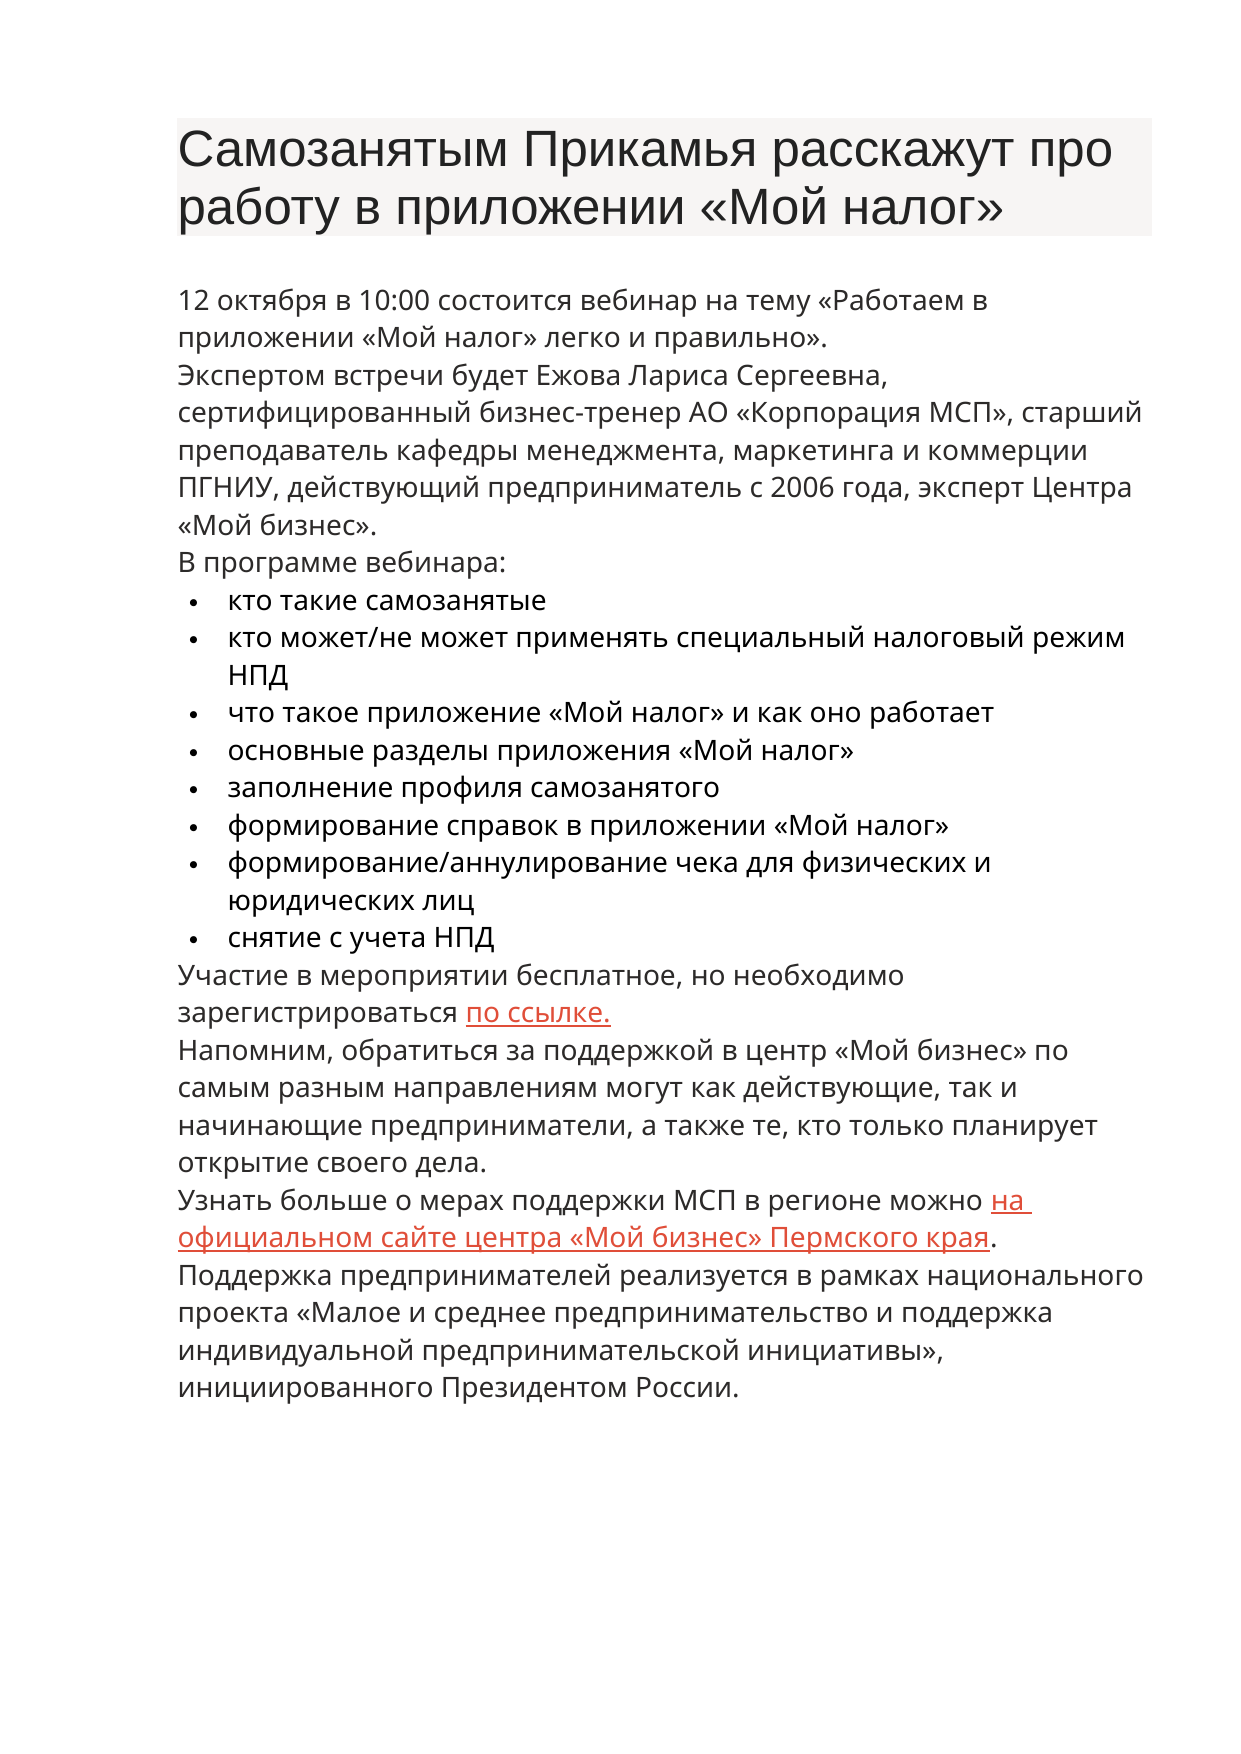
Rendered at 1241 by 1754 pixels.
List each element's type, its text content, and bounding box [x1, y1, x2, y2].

list снятие с учета НПД [190, 917, 1152, 955]
text Участие в мероприятии бесплатное, но необходимо зарегистрироваться по ссылке. [177, 955, 1152, 1030]
list формирование/аннулирование чека для физических и юридических лиц [190, 842, 1152, 917]
list формирование справок в приложении «Мой налог» [190, 805, 1152, 842]
list основные разделы приложения «Мой налог» [190, 730, 1152, 767]
list кто такие самозанятые [190, 580, 1152, 617]
text Самозанятым Прикамья расскажут про работу в приложении «Мой налог» [177, 118, 1152, 236]
text Узнать больше о мерах поддержки МСП в регионе можно на официальном сайте центра «Мой бизнес» Пермского края. [177, 1180, 1152, 1255]
text Поддержка предпринимателей реализуется в рамках национального проекта «Малое и среднее предпринимательство и поддержка индивидуальной предпринимательской инициативы», инициированного Президентом России. [177, 1255, 1152, 1405]
list кто может/не может применять специальный налоговый режим НПД [190, 617, 1152, 692]
text Экспертом встречи будет Ежова Лариса Сергеевна, сертифицированный бизнес-тренер АО «Корпорация МСП», старший преподаватель кафедры менеджмента, маркетинга и коммерции ПГНИУ, действующий предприниматель с 2006 года, эксперт Центра «Мой бизнес». [177, 355, 1152, 542]
list заполнение профиля самозанятого [190, 767, 1152, 805]
text Напомним, обратиться за поддержкой в центр «Мой бизнес» по самым разным направлениям могут как действующие, так и начинающие предприниматели, а также те, кто только планирует открытие своего дела. [177, 1030, 1152, 1180]
text 12 октября в 10:00 состоится вебинар на тему «Работаем в приложении «Мой налог» легко и правильно». [177, 280, 1152, 355]
list что такое приложение «Мой налог» и как оно работает [190, 692, 1152, 730]
text В программе вебинара: [177, 542, 1152, 580]
